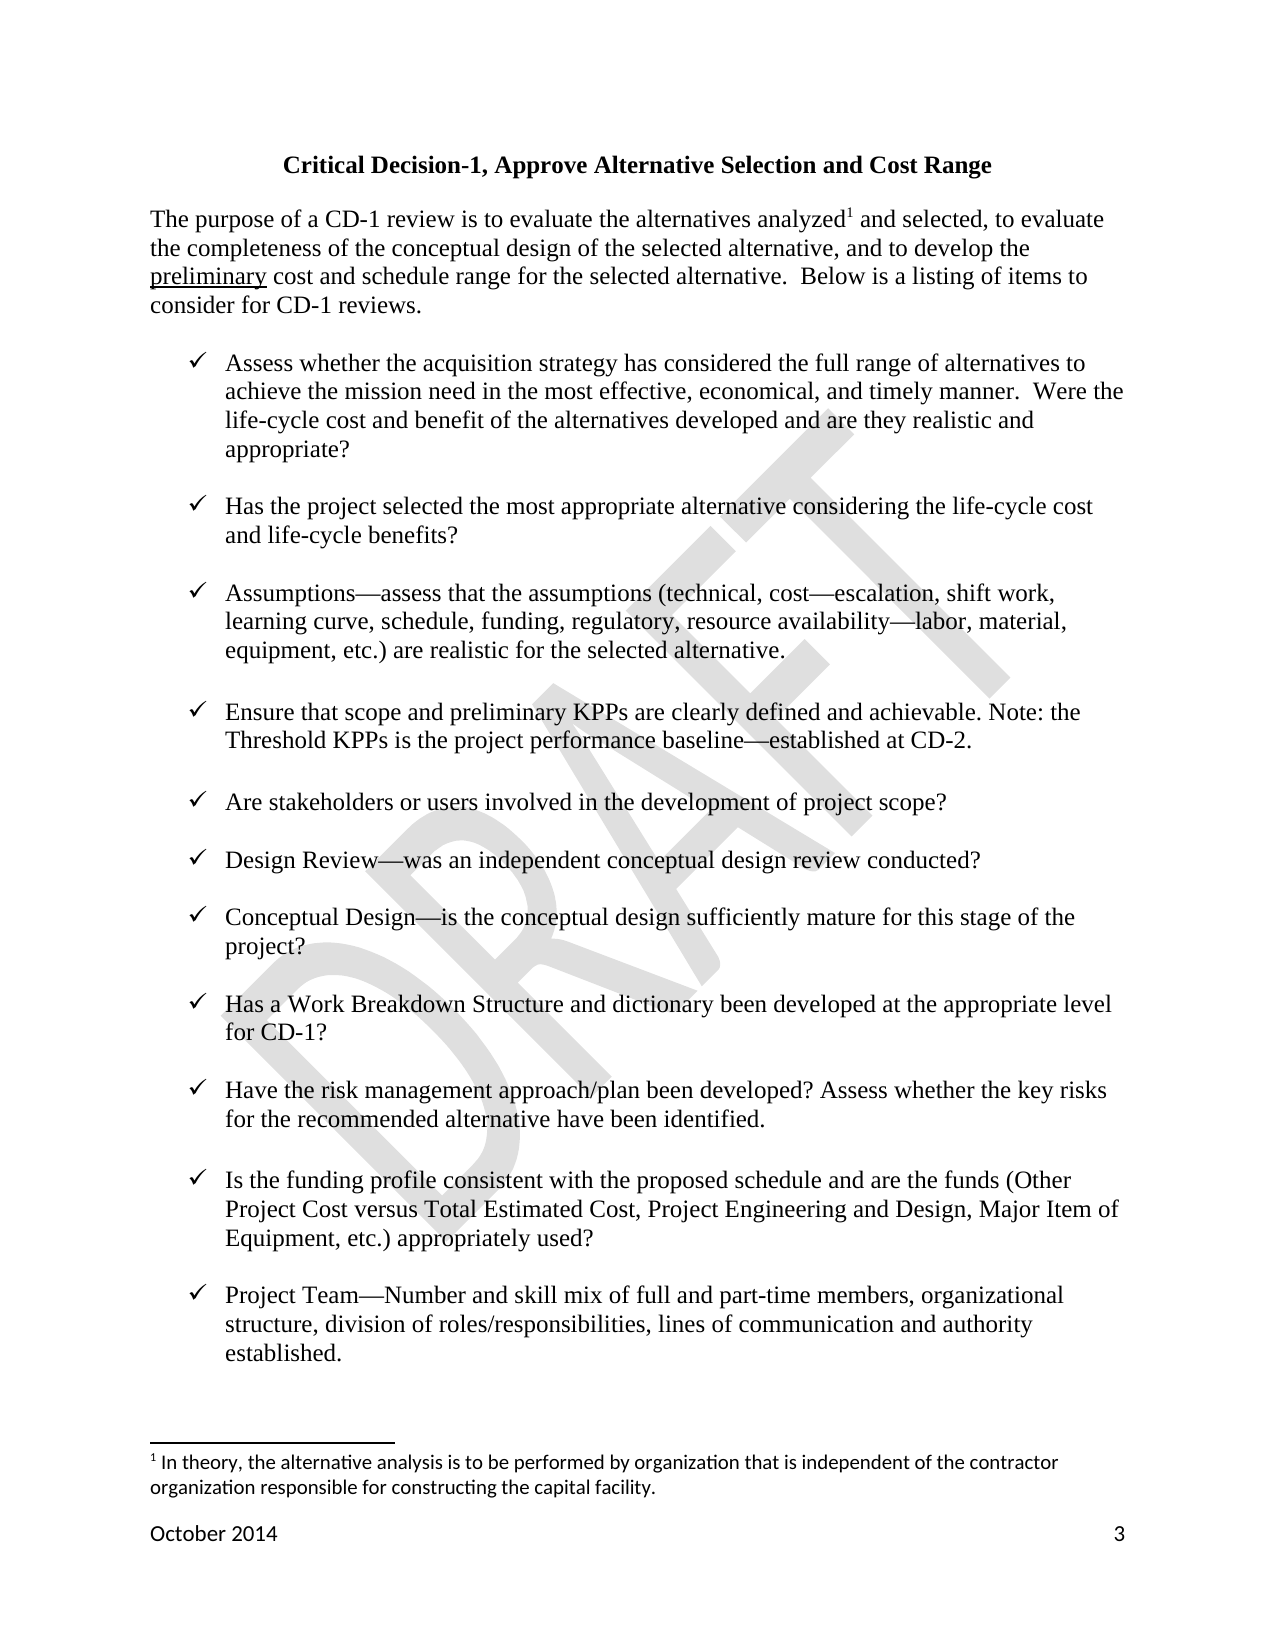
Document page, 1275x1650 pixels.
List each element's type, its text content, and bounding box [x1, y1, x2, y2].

list Project Team—Number and skill mix of full and part-time members, organizational structure, division of roles/responsibilities, lines of communication and authority established. [187, 1280, 1125, 1367]
list Has the project selected the most appropriate alternative considering the life-cycle cost and life-cycle benefits? [187, 491, 1125, 549]
list Ensure that scope and preliminary KPPs are clearly defined and achievable. Note: the Threshold KPPs is the project performance baseline—established at CD-2. [187, 697, 1125, 754]
list Design Review—was an independent conceptual design review conducted? [187, 845, 1125, 874]
list Have the risk management approach/plan been developed? Assess whether the key risks for the recommended alternative have been identified. [187, 1075, 1125, 1132]
text The purpose of a CD-1 review is to evaluate the alternatives analyzed and selected, to evaluate the completeness of the conceptual design of the selected alternative, and to develop the preliminary cost and schedule range for the selected alternative. Below is a listing of items to consider for CD-1 reviews. [150, 204, 1125, 319]
list Assumptions—assess that the assumptions (technical, cost—escalation, shift work, learning curve, schedule, funding, regulatory, resource availability—labor, material, equipment, etc.) are realistic for the selected alternative. [187, 578, 1125, 664]
list Conceptual Design—is the conceptual design sufficiently mature for this stage of the project? [187, 902, 1125, 960]
list Assess whether the acquisition strategy has considered the full range of alternatives to achieve the mission need in the most effective, economical, and timely manner. Were the life-cycle cost and benefit of the alternatives developed and are they realistic and appropriate? [187, 348, 1125, 463]
list Are stakeholders or users involved in the development of project scope? [187, 787, 1125, 816]
list Is the funding profile consistent with the proposed schedule and are the funds (Other Project Cost versus Total Estimated Cost, Project Engineering and Design, Major Item of Equipment, etc.) appropriately used? [187, 1165, 1125, 1252]
text Critical Decision-1, Approve Alternative Selection and Cost Range [150, 150, 1125, 179]
list Has a Work Breakdown Structure and dictionary been developed at the appropriate level for CD-1? [187, 989, 1125, 1046]
